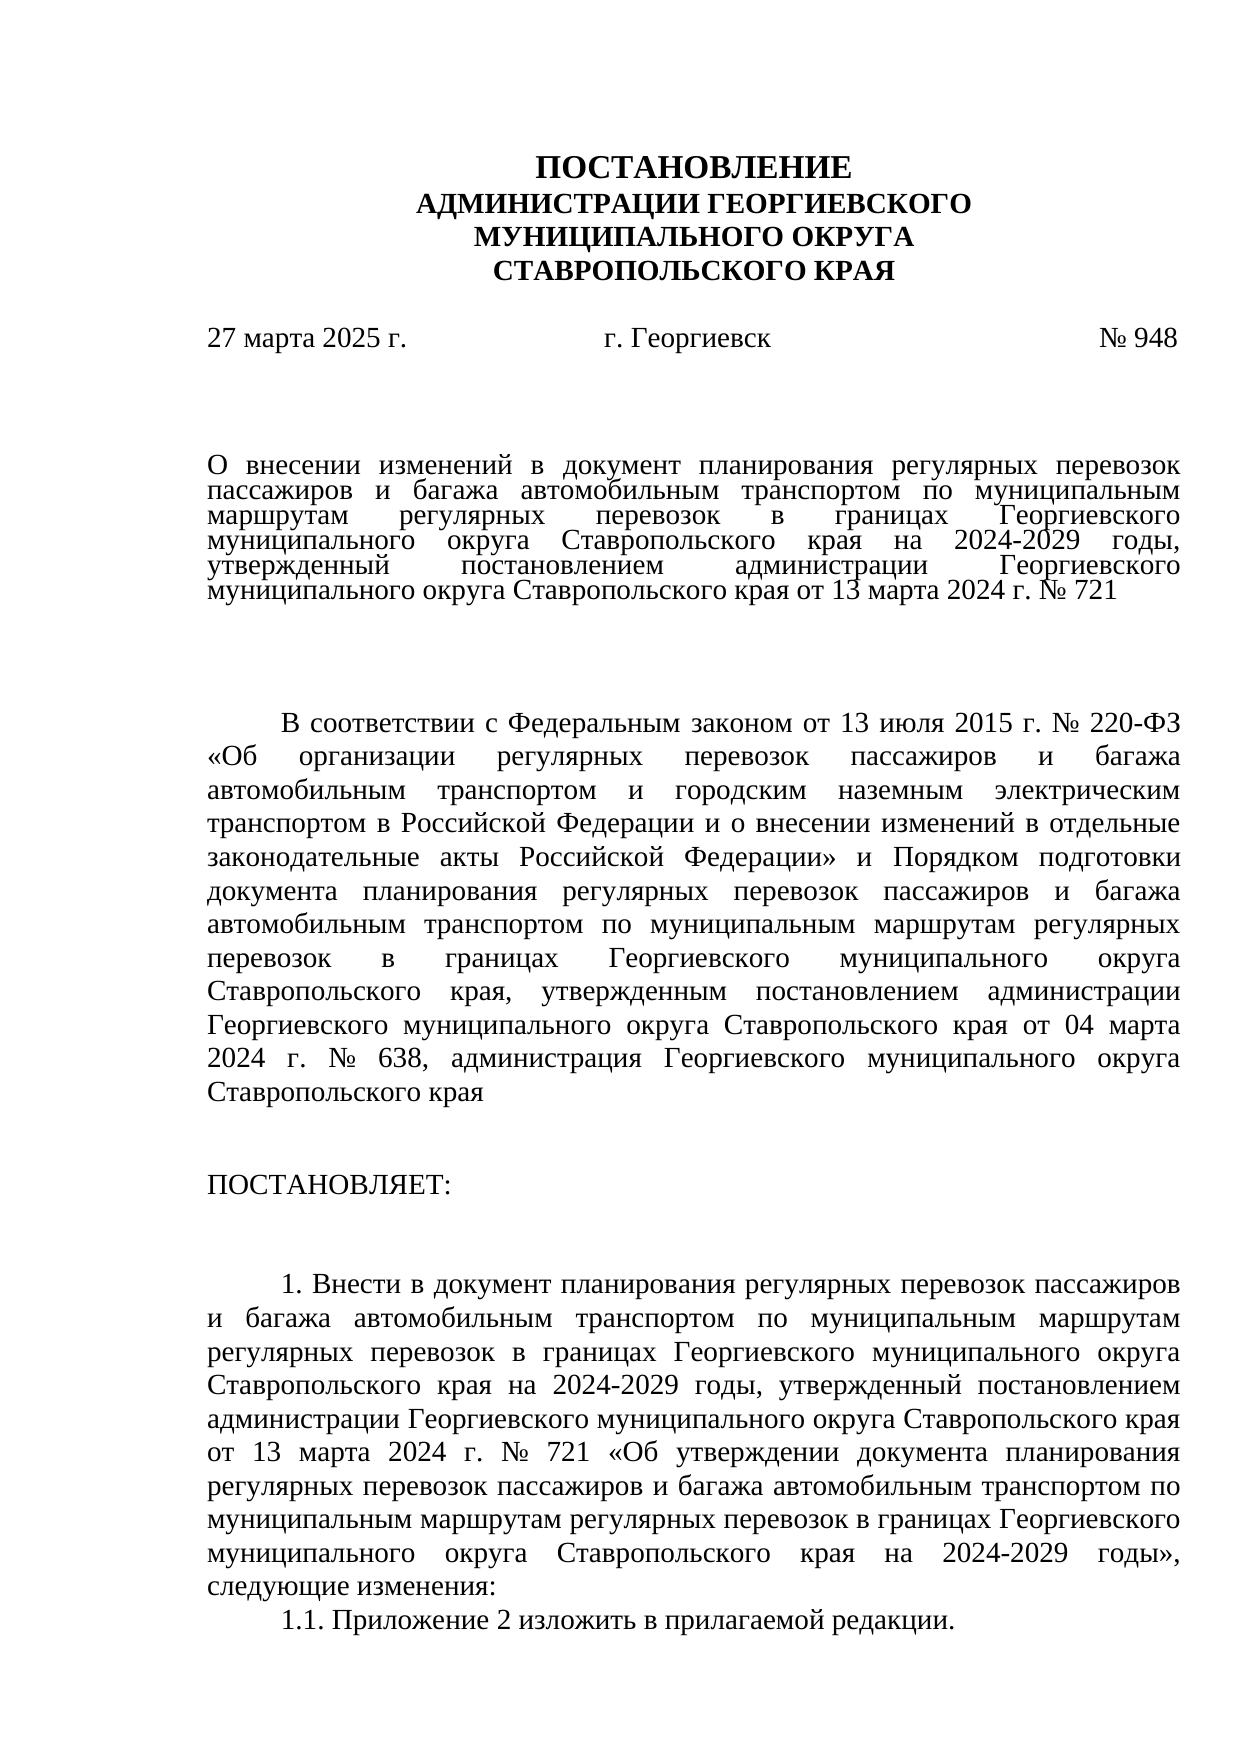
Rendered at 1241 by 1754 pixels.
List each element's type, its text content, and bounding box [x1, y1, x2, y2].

text О внесении изменений в документ планирования регулярных перевозок пассажиров и багажа автомобильным транспортом по муниципальным маршрутам регулярных перевозок в границах Георгиевского муниципального округа Ставропольского края на 2024-2029 годы, утвержденный постановлением администрации Георгиевского муниципального округа Ставропольского края от 13 марта 2024 г. № 721 [207, 454, 1181, 604]
text 1.1. Приложение 2 изложить в прилагаемой редакции. [207, 1602, 1181, 1636]
text МУНИЦИПАЛЬНОГО ОКРУГА [207, 219, 1181, 253]
text АДМИНИСТРАЦИИ ГЕОРГИЕВСКОГО [207, 186, 1181, 219]
text ПОСТАНОВЛЯЕТ: [207, 1174, 1181, 1199]
text ПОСТАНОВЛЕНИЕ [207, 148, 1181, 186]
text 1. Внести в документ планирования регулярных перевозок пассажиров и багажа автомобильным транспортом по муниципальным маршрутам регулярных перевозок в границах Георгиевского муниципального округа Ставропольского края на 2024-2029 годы, утвержденный постановлением администрации Георгиевского муниципального округа Ставропольского края от 13 марта 2024 г. № 721 «Об утверждении документа планирования регулярных перевозок пассажиров и багажа автомобильным транспортом по муниципальным маршрутам регулярных перевозок в границах Георгиевского муниципального округа Ставропольского края на 2024-2029 годы», следующие изменения: [207, 1267, 1181, 1602]
text В соответствии с Федеральным законом от 13 июля 2015 г. № 220-ФЗ «Об организации регулярных перевозок пассажиров и багажа автомобильным транспортом и городским наземным электрическим транспортом в Российской Федерации и о внесении изменений в отдельные законодательные акты Российской Федерации» и Порядком подготовки документа планирования регулярных перевозок пассажиров и багажа автомобильным транспортом по муниципальным маршрутам регулярных перевозок в границах Георгиевского муниципального округа Ставропольского края, утвержденным постановлением администрации Георгиевского муниципального округа Ставропольского края от 04 марта 2024 г. № 638, администрация Георгиевского муниципального округа Ставропольского края [207, 705, 1181, 1107]
text 27 марта 2025 г. г. Георгиевск № 948 [207, 320, 1181, 354]
text СТАВРОПОЛЬСКОГО КРАЯ [207, 253, 1181, 287]
